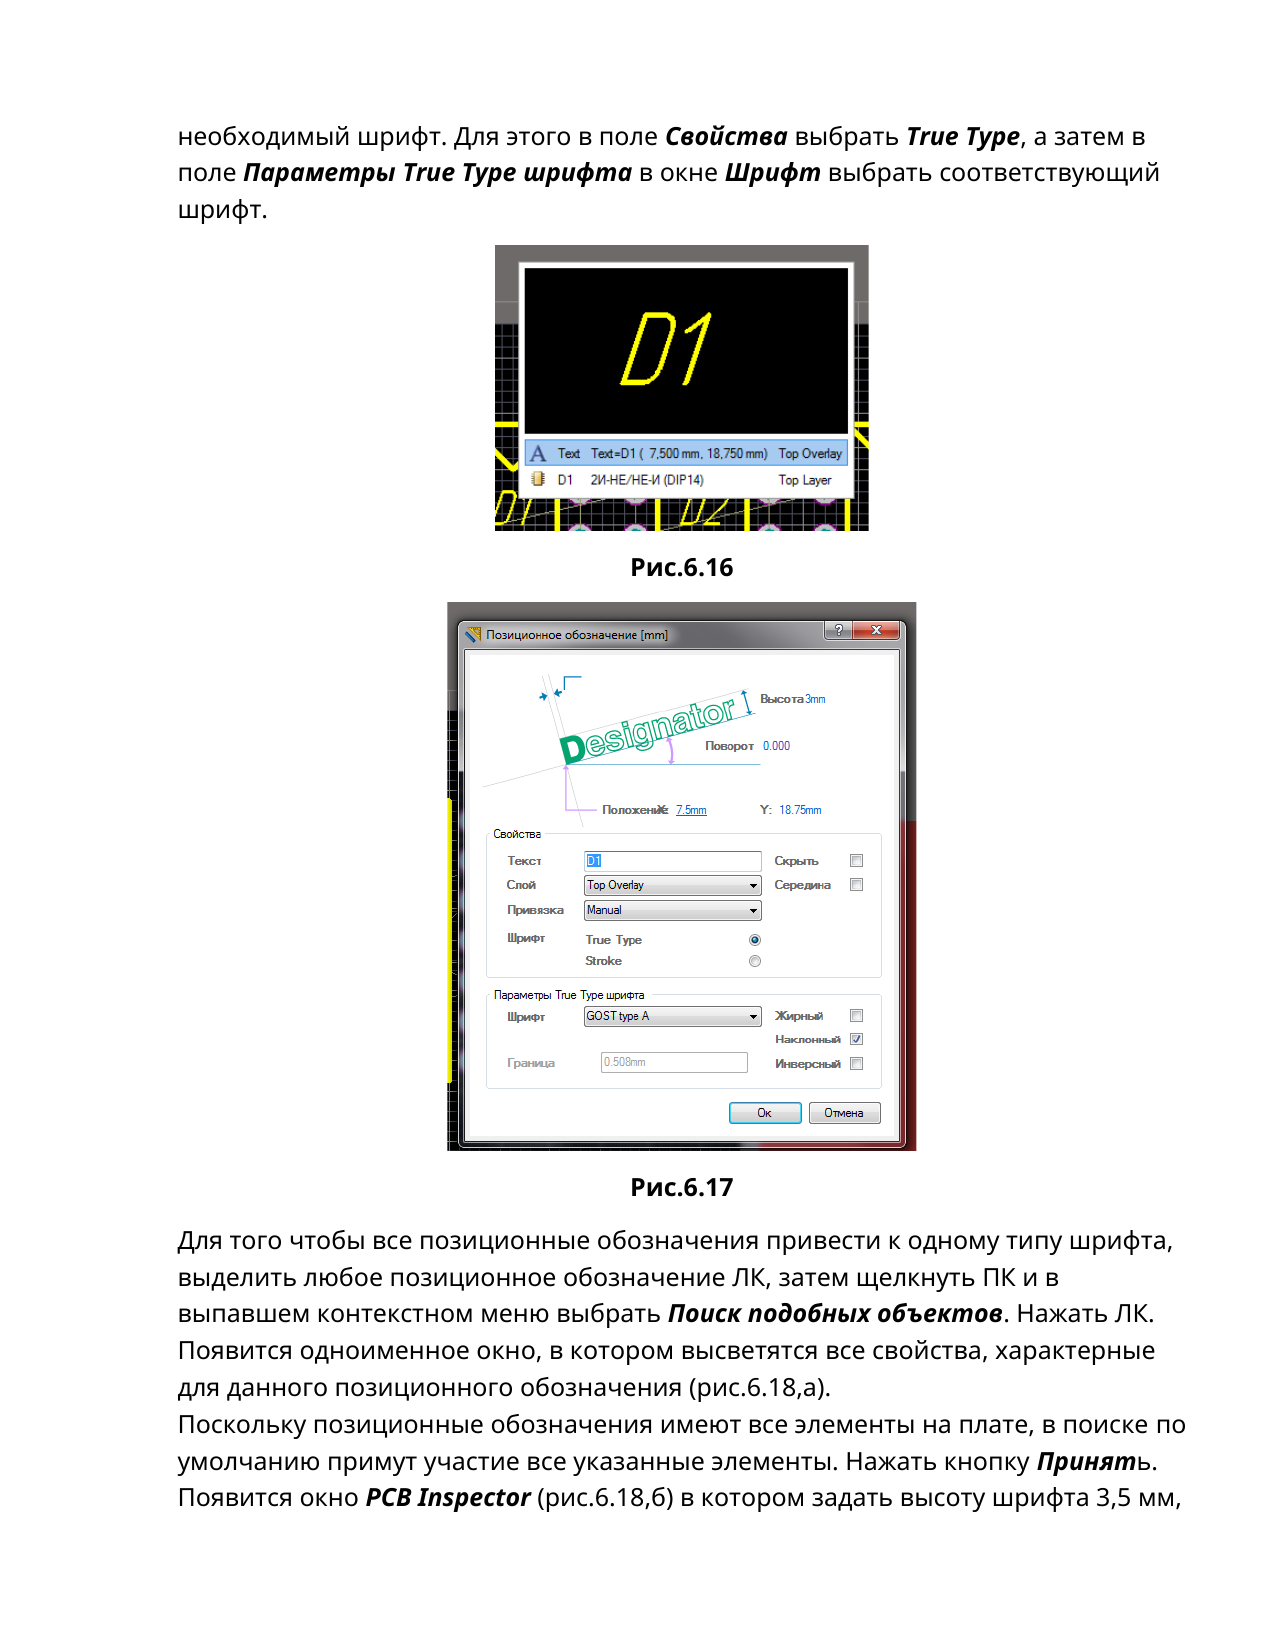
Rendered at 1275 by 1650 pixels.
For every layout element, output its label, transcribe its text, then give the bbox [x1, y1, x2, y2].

text Рис.6.16 [177, 549, 1186, 583]
text Рис.6.17 [177, 1169, 1186, 1203]
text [177, 1223, 1186, 1514]
picture [495, 245, 869, 531]
picture [447, 602, 917, 1151]
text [177, 118, 1186, 226]
